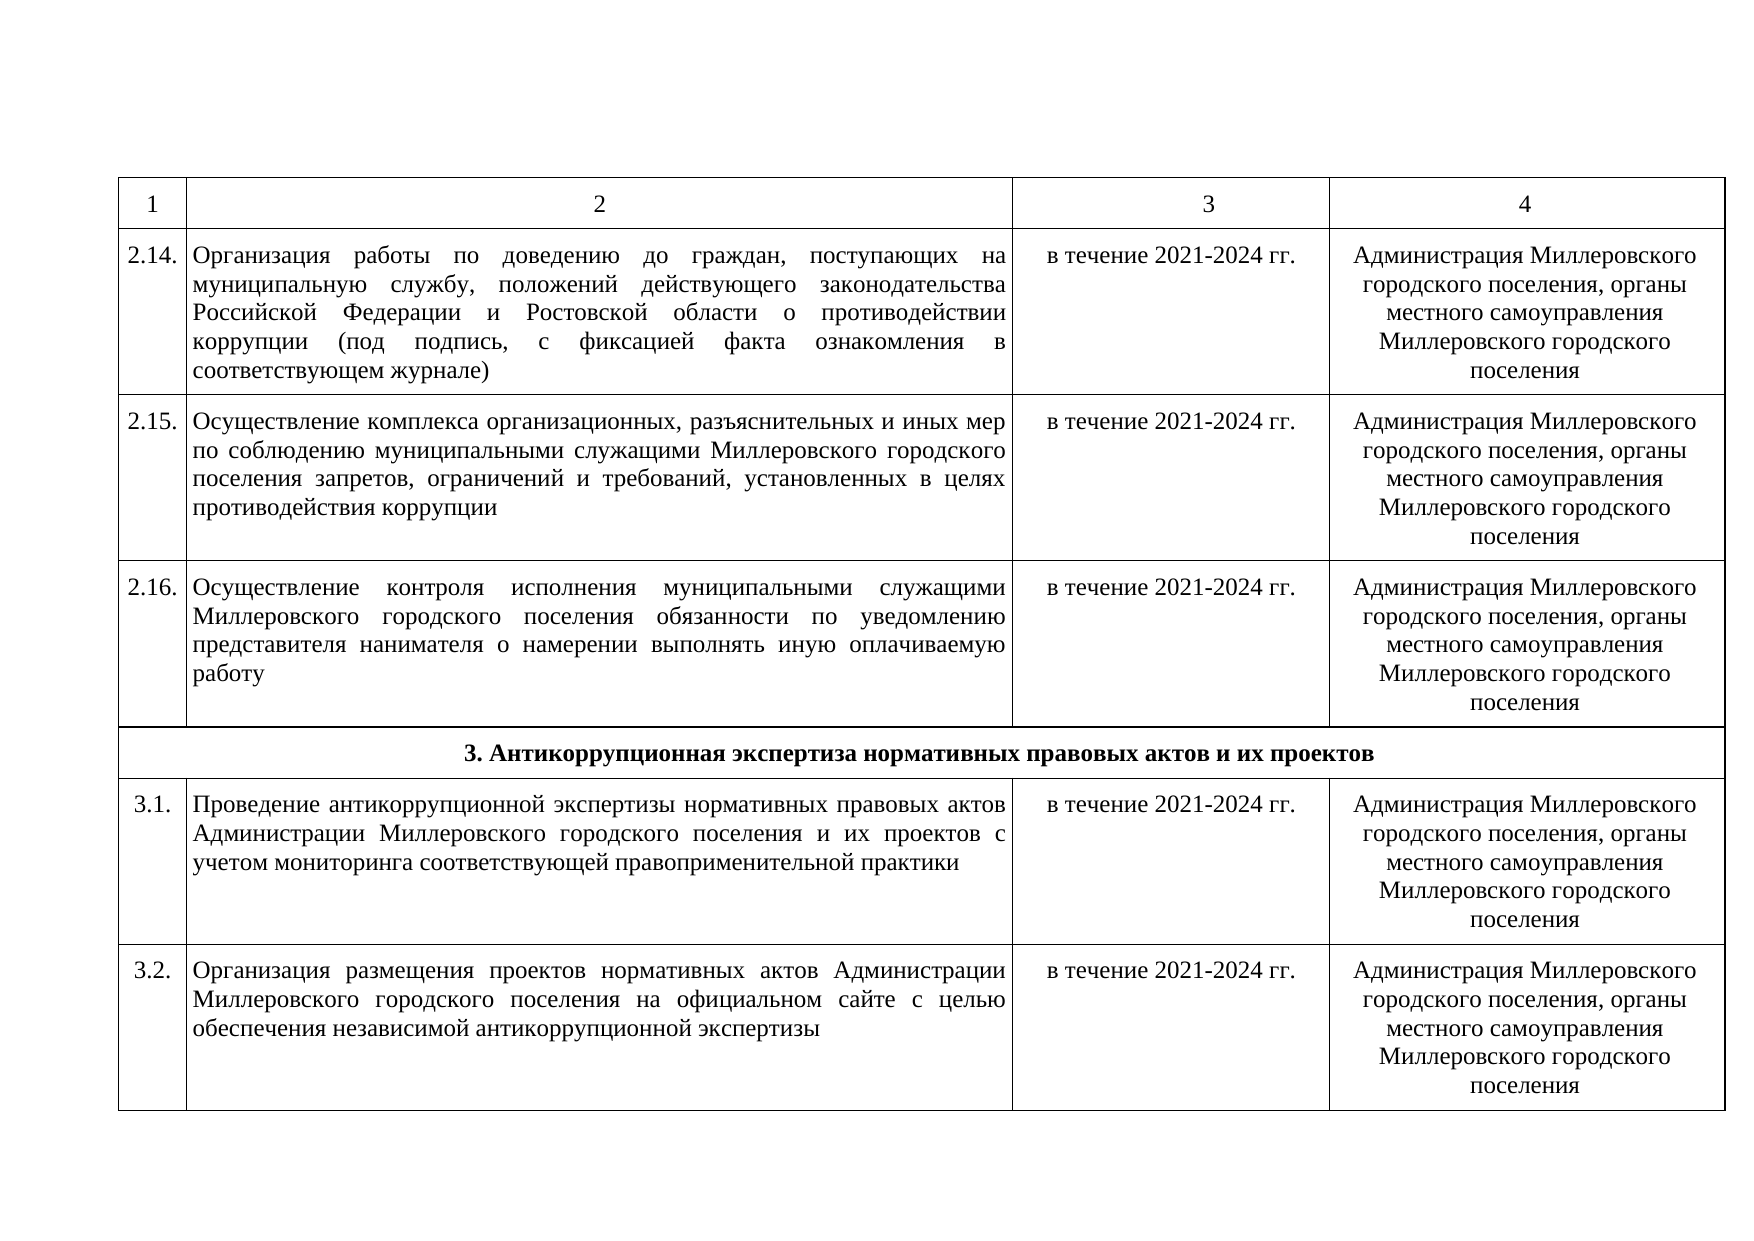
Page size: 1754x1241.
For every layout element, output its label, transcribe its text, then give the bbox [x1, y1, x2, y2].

table_header 1 [119, 178, 186, 228]
table_cell в течение 2021-2024 гг. [1013, 395, 1329, 560]
table_cell в течение 2021-2024 гг. [1013, 561, 1329, 726]
table_cell 2.14. [119, 229, 186, 394]
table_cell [1330, 229, 1724, 394]
table_cell 3.1. [119, 779, 186, 943]
table_cell 2.16. [119, 561, 186, 726]
table_header 2 [187, 178, 1012, 228]
table_cell Администрация Миллеровского городского поселения, органы местного самоуправления Миллеровского городского поселения [1330, 395, 1724, 560]
table_cell в течение 2021-2024 гг. [1013, 945, 1329, 1109]
table_cell Проведение антикоррупционной экспертизы нормативных правовых актов Администрации Миллеровского городского поселения и их проектов с учетом мониторинга соответствующей правоприменительной практики [187, 779, 1012, 943]
table_cell 2.15. [119, 395, 186, 560]
table_header 4 [1330, 178, 1724, 228]
table_header 3 [1013, 178, 1329, 228]
table_cell Администрация Миллеровского городского поселения, органы местного самоуправления Миллеровского городского поселения [1330, 779, 1724, 943]
table_cell 3. Антикоррупционная экспертиза нормативных правовых актов и их проектов [119, 728, 1724, 777]
table_cell в течение 2021-2024 гг. [1013, 229, 1329, 394]
table_cell в течение 2021-2024 гг. [1013, 779, 1329, 943]
table_cell Осуществление комплекса организационных, разъяснительных и иных мер по соблюдению муниципальными служащими Миллеровского городского поселения запретов, ограничений и требований, установленных в целях противодействия коррупции [187, 395, 1012, 560]
table_cell Администрация Миллеровского городского поселения, органы местного самоуправления Миллеровского городского поселения [1330, 561, 1724, 726]
table_cell 3.2. [119, 945, 186, 1109]
table_cell Осуществление контроля исполнения муниципальными служащими Миллеровского городского поселения обязанности по уведомлению представителя нанимателя о намерении выполнять иную оплачиваемую работу [187, 561, 1012, 726]
table_cell Организация работы по доведению до граждан, поступающих на муниципальную службу, положений действующего законодательства Российской Федерации и Ростовской области о противодействии коррупции (под подпись, с фиксацией факта ознакомления в соответствующем журнале) [187, 229, 1012, 394]
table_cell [1330, 945, 1724, 1109]
table_cell Организация размещения проектов нормативных актов Администрации Миллеровского городского поселения на официальном сайте с целью обеспечения независимой антикоррупционной экспертизы [187, 945, 1012, 1109]
